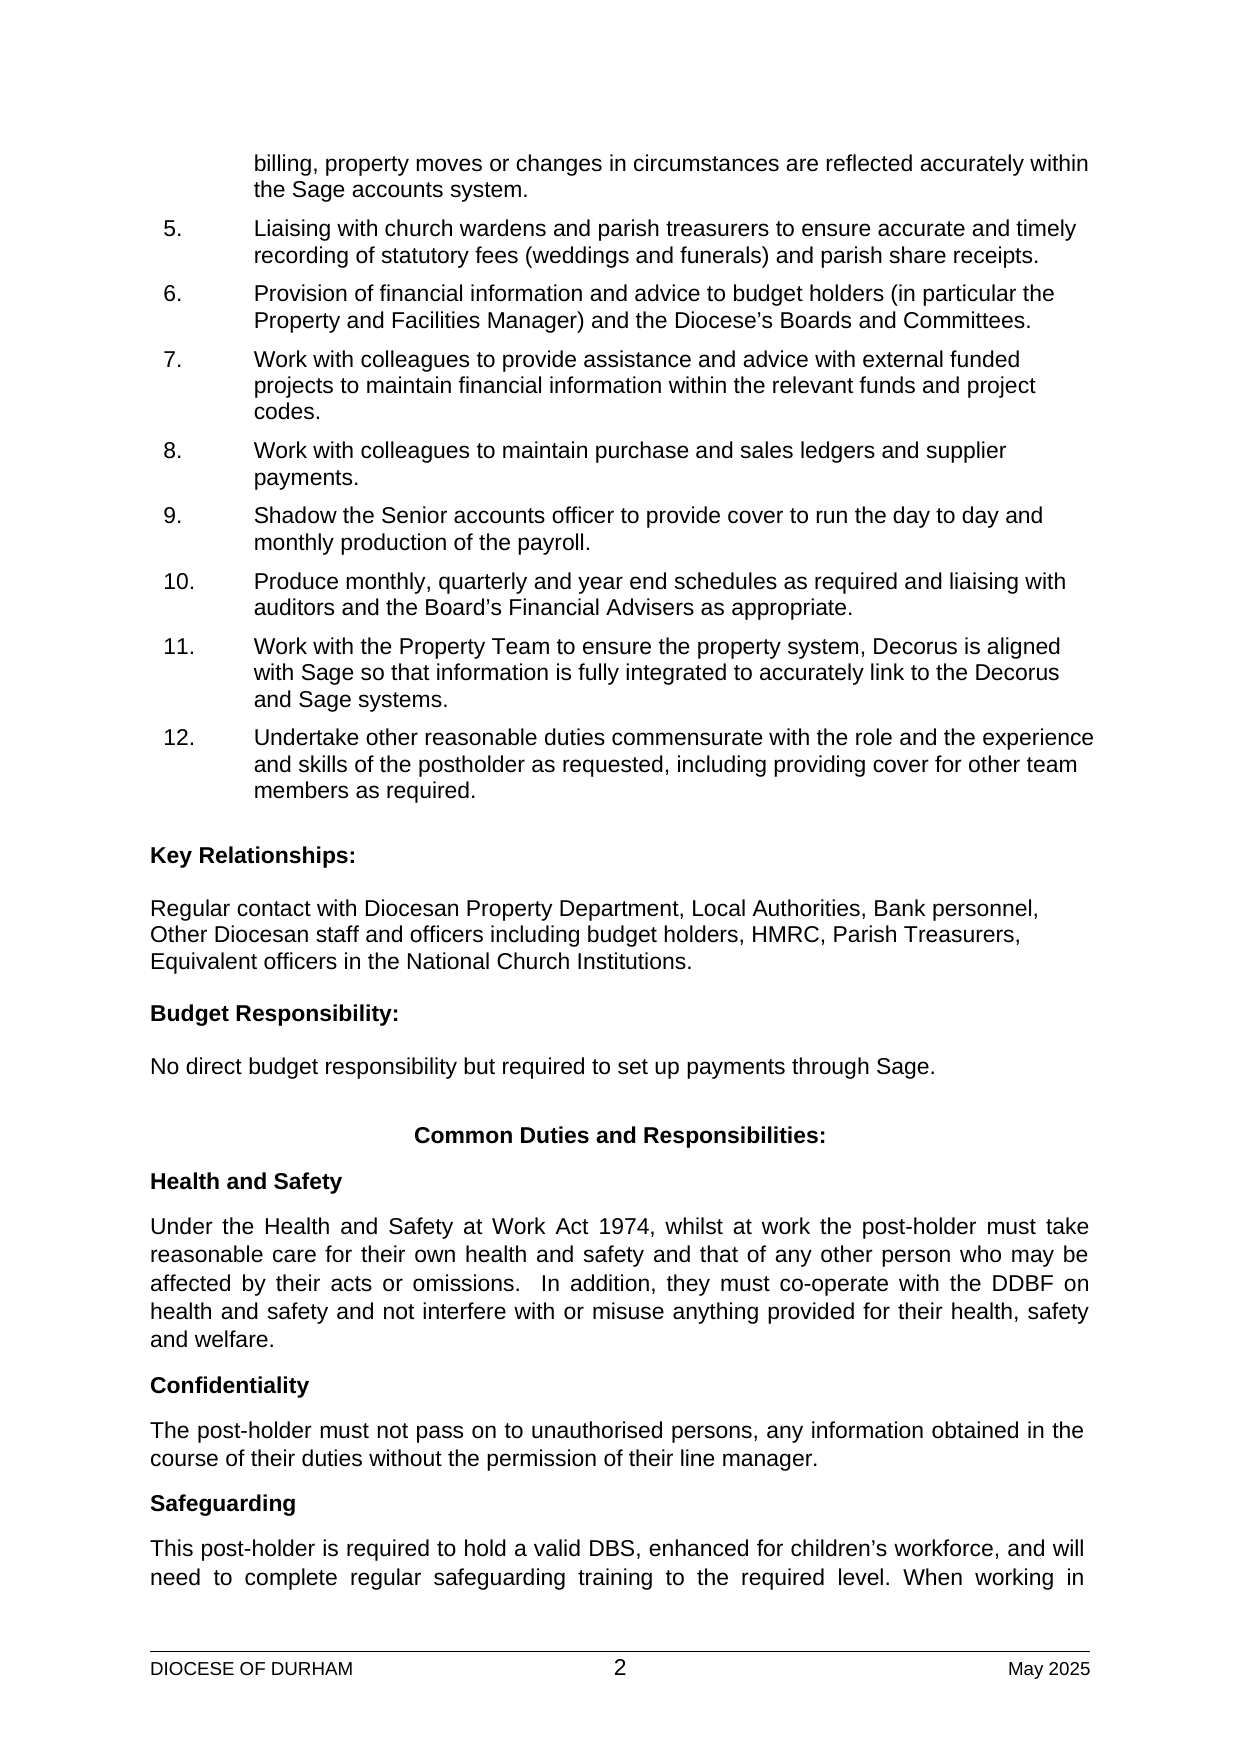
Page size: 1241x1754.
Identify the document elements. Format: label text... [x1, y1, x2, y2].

text Safeguarding [150, 1490, 1086, 1517]
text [150, 1535, 1086, 1590]
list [163, 150, 1090, 203]
list Undertake other reasonable duties commensurate with the role and the experience and skills of the postholder as requested, including providing cover for other team members as required. [163, 724, 1095, 803]
list Produce monthly, quarterly and year end schedules as required and liaising with auditors and the Board’s Financial Advisers as appropriate. [163, 568, 1090, 620]
text Key Relationships: [150, 842, 1090, 869]
text No direct budget responsibility but required to set up payments through Sage. [150, 1053, 1090, 1079]
list Liaising with church wardens and parish treasurers to ensure accurate and timely recording of statutory fees (weddings and funerals) and parish share receipts. [163, 215, 1090, 268]
list Provision of financial information and advice to budget holders (in particular the Property and Facilities Manager) and the Diocese’s Boards and Committees. [163, 280, 1090, 333]
text Health and Safety [150, 1168, 1090, 1194]
text Confidentiality [150, 1372, 1086, 1398]
text Budget Responsibility: [150, 1000, 1090, 1027]
text The post-holder must not pass on to unauthorised persons, any information obtained in the course of their duties without the permission of their line manager. [150, 1417, 1086, 1471]
text Common Duties and Responsibilities: [150, 1122, 1090, 1149]
text Regular contact with Diocesan Property Department, Local Authorities, Bank personnel, Other Diocesan staff and officers including budget holders, HMRC, Parish Treasurers, Equivalent officers in the National Church Institutions. [150, 895, 1090, 974]
list Work with the Property Team to ensure the property system, Decorus is aligned with Sage so that information is fully integrated to accurately link to the Decorus and Sage systems. [163, 633, 1090, 712]
list Shadow the Senior accounts officer to provide cover to run the day to day and monthly production of the payroll. [163, 502, 1090, 555]
list Work with colleagues to provide assistance and advice with external funded projects to maintain financial information within the relevant funds and project codes. [163, 346, 1090, 425]
list Work with colleagues to maintain purchase and sales ledgers and supplier payments. [163, 437, 1090, 490]
text Under the Health and Safety at Work Act 1974, whilst at work the post-holder must take reasonable care for their own health and safety and that of any other person who may be affected by their acts or omissions. In addition, they must co-operate with the DDBF on health and safety and not interfere with or misuse anything provided for their health, safety and welfare. [150, 1213, 1090, 1353]
